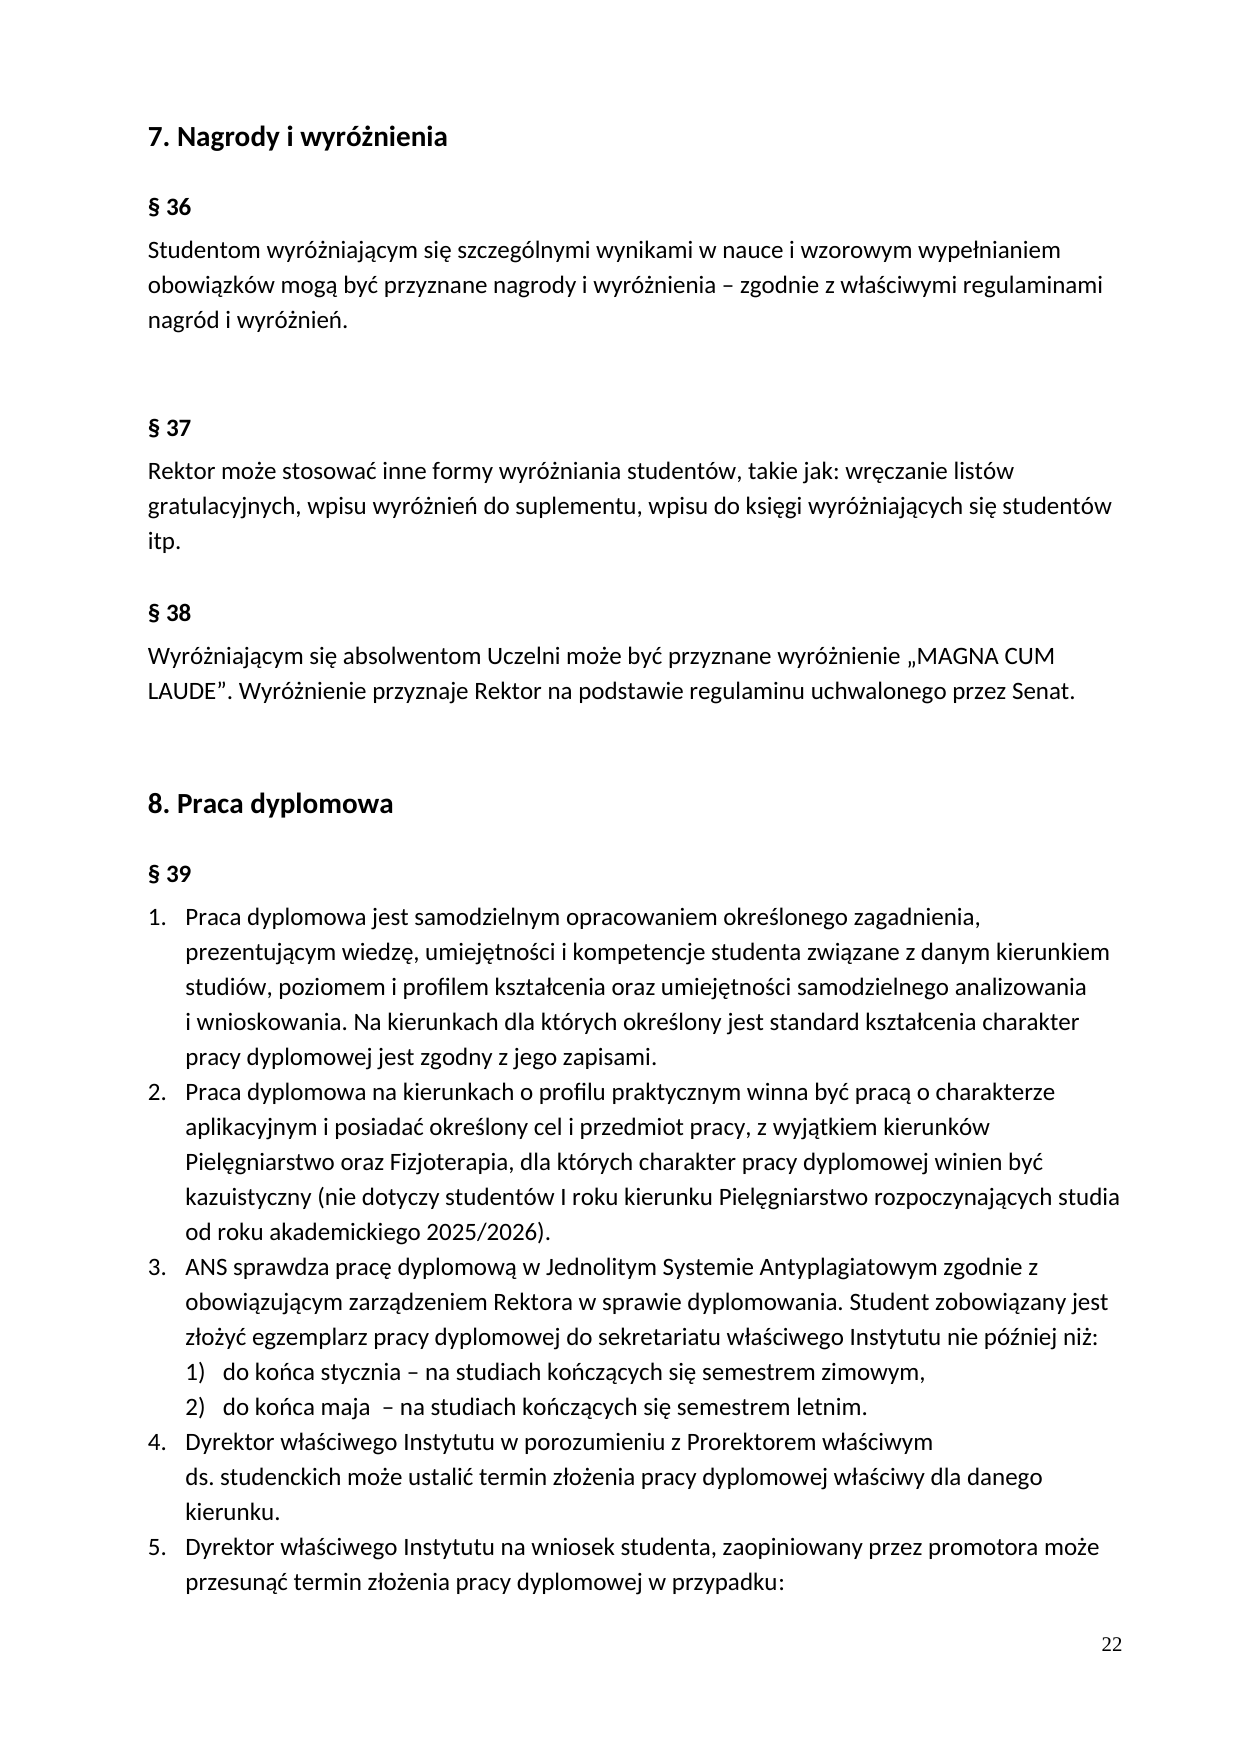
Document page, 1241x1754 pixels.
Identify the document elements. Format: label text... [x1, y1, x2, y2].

text Studentom wyróżniającym się szczególnymi wynikami w nauce i wzorowym wypełnianiem obowiązków mogą być przyznane nagrody i wyróżnienia – zgodnie z właściwymi regulaminami nagród i wyróżnień. [148, 234, 1122, 335]
subtitle § 36 [148, 191, 886, 222]
list Dyrektor właściwego Instytutu w porozumieniu z Prorektorem właściwym ds. studenckich może ustalić termin złożenia pracy dyplomowej właściwy dla danego kierunku. [148, 1426, 1122, 1527]
subtitle 7. Nagrody i wyróżnienia [148, 118, 1122, 154]
list do końca maja – na studiach kończących się semestrem letnim. [185, 1391, 1122, 1422]
subtitle § 38 [148, 597, 886, 628]
text Rektor może stosować inne formy wyróżniania studentów, takie jak: wręczanie listów gratulacyjnych, wpisu wyróżnień do suplementu, wpisu do księgi wyróżniających się studentów itp. [148, 455, 1122, 555]
subtitle § 37 [148, 412, 886, 442]
subtitle § 39 [148, 858, 886, 889]
list do końca stycznia – na studiach kończących się semestrem zimowym, [185, 1356, 1122, 1387]
list Praca dyplomowa jest samodzielnym opracowaniem określonego zagadnienia, prezentującym wiedzę, umiejętności i kompetencje studenta związane z danym kierunkiem studiów, poziomem i profilem kształcenia oraz umiejętności samodzielnego analizowania i wnioskowania. Na kierunkach dla których określony jest standard kształcenia charakter pracy dyplomowej jest zgodny z jego zapisami. [148, 901, 1122, 1072]
text Wyróżniającym się absolwentom Uczelni może być przyznane wyróżnienie „MAGNA CUM LAUDE”. Wyróżnienie przyznaje Rektor na podstawie regulaminu uchwalonego przez Senat. [148, 640, 1122, 706]
subtitle 8. Praca dyplomowa [148, 785, 1122, 821]
list Dyrektor właściwego Instytutu na wniosek studenta, zaopiniowany przez promotora może przesunąć termin złożenia pracy dyplomowej w przypadku: [148, 1531, 1122, 1597]
list ANS sprawdza pracę dyplomową w Jednolitym Systemie Antyplagiatowym zgodnie z obowiązującym zarządzeniem Rektora w sprawie dyplomowania. Student zobowiązany jest złożyć egzemplarz pracy dyplomowej do sekretariatu właściwego Instytutu nie później niż: [148, 1251, 1122, 1352]
list Praca dyplomowa na kierunkach o profilu praktycznym winna być pracą o charakterze aplikacyjnym i posiadać określony cel i przedmiot pracy, z wyjątkiem kierunków Pielęgniarstwo oraz Fizjoterapia, dla których charakter pracy dyplomowej winien być kazuistyczny (nie dotyczy studentów I roku kierunku Pielęgniarstwo rozpoczynających studia od roku akademickiego 2025/2026). [148, 1076, 1122, 1247]
